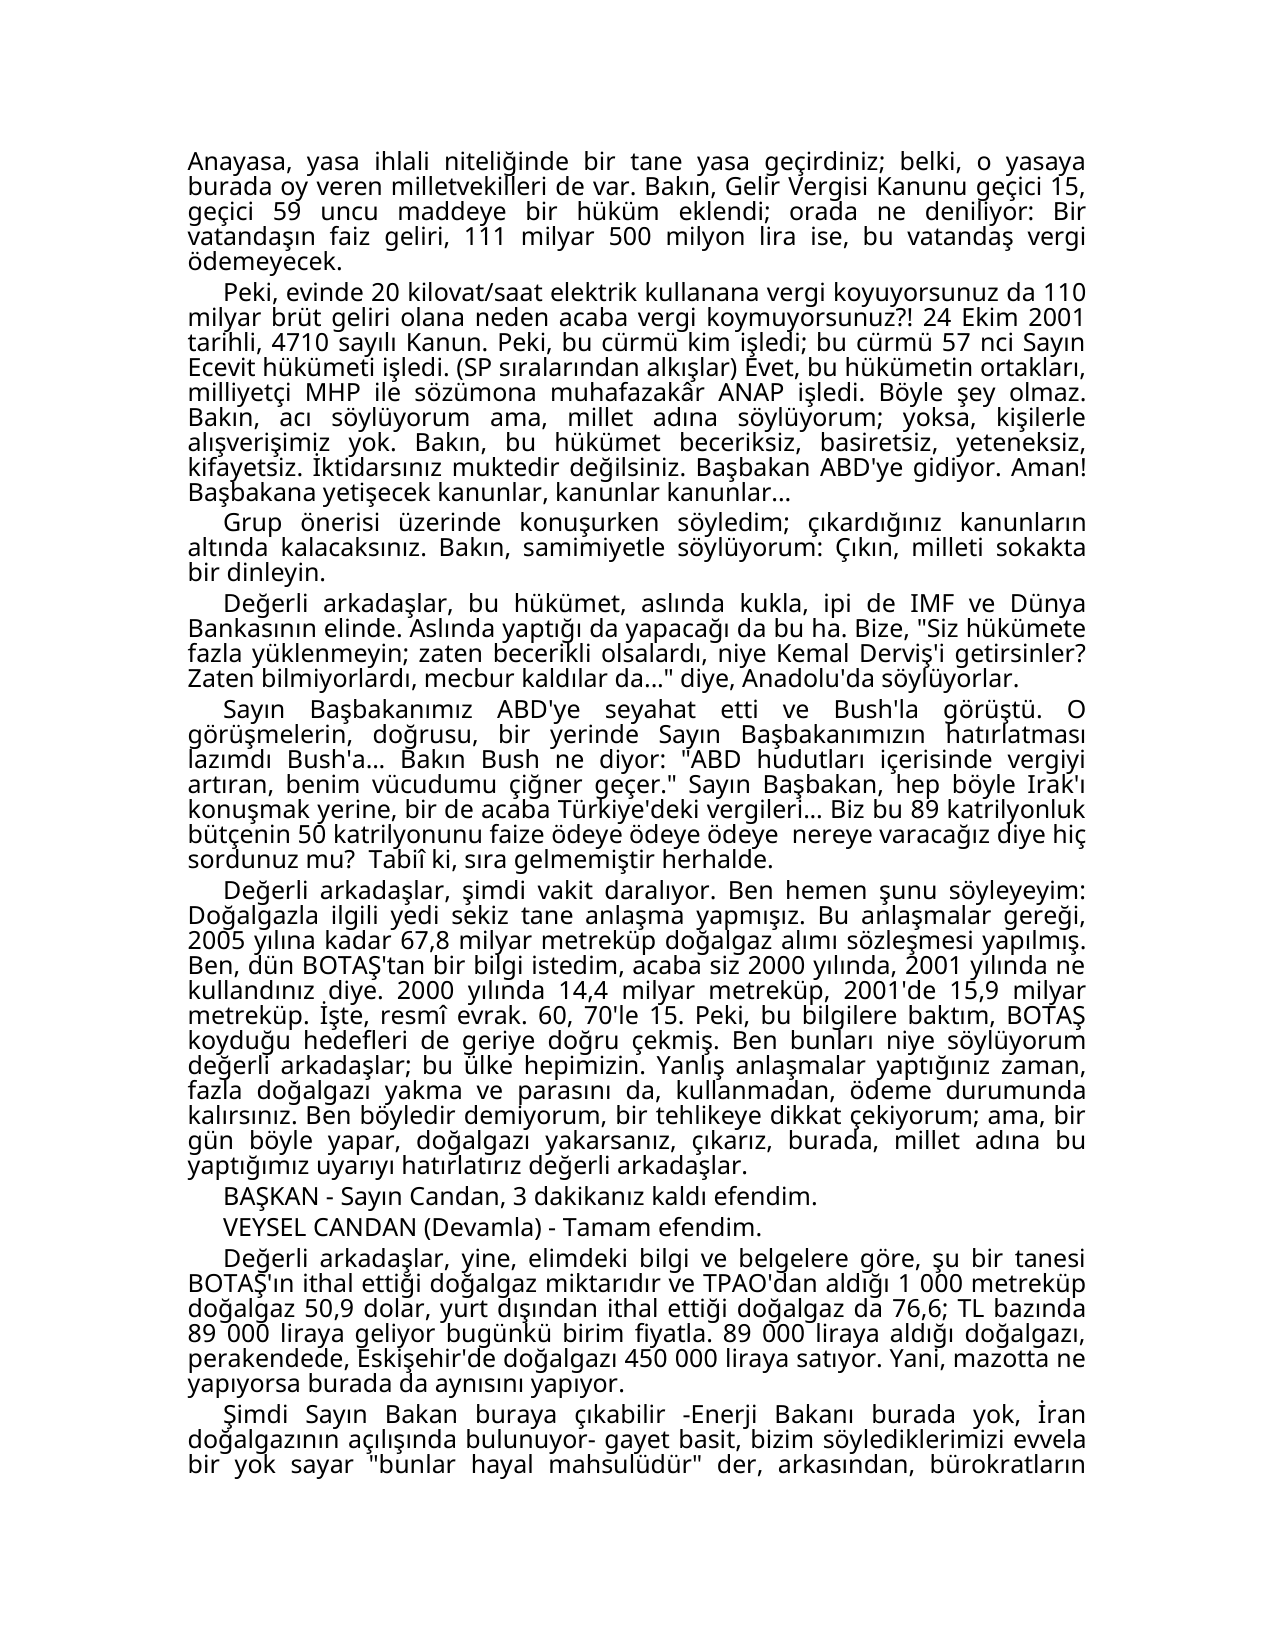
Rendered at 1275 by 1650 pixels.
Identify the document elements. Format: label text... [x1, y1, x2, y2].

text Değerli arkadaşlar, yine, elimdeki bilgi ve belgelere göre, şu bir tanesi BOTAŞ'ın ithal ettiği doğalgaz miktarıdır ve TPAO'dan aldığı 1 000 metreküp doğalgaz 50,9 dolar, yurt dışından ithal ettiği doğalgaz da 76,6; TL bazında 89 000 liraya geliyor bugünkü birim fiyatla. 89 000 liraya aldığı doğalgazı, perakendede, Eskişehir'de doğalgazı 450 000 liraya satıyor. Yani, mazotta ne yapıyorsa burada da aynısını yapıyor. [187, 1247, 1087, 1397]
text Değerli arkadaşlar, şimdi vakit daralıyor. Ben hemen şunu söyleyeyim: Doğalgazla ilgili yedi sekiz tane anlaşma yapmışız. Bu anlaşmalar gereği, 2005 yılına kadar 67,8 milyar metreküp doğalgaz alımı sözleşmesi yapılmış. Ben, dün BOTAŞ'tan bir bilgi istedim, acaba siz 2000 yılında, 2001 yılında ne kullandınız diye. 2000 yılında 14,4 milyar metreküp, 2001'de 15,9 milyar metreküp. İşte, resmî evrak. 60, 70'le 15. Peki, bu bilgilere baktım, BOTAŞ koyduğu hedefleri de geriye doğru çekmiş. Ben bunları niye söylüyorum değerli arkadaşlar; bu ülke hepimizin. Yanlış anlaşmalar yaptığınız zaman, fazla doğalgazı yakma ve parasını da, kullanmadan, ödeme durumunda kalırsınız. Ben böyledir demiyorum, bir tehlikeye dikkat çekiyorum; ama, bir gün böyle yapar, doğalgazı yakarsanız, çıkarız, burada, millet adına bu yaptığımız uyarıyı hatırlatırız değerli arkadaşlar. [187, 880, 1087, 1180]
text Peki, evinde 20 kilovat/saat elektrik kullanana vergi koyuyorsunuz da 110 milyar brüt geliri olana neden acaba vergi koymuyorsunuz?! 24 Ekim 2001 tarihli, 4710 sayılı Kanun. Peki, bu cürmü kim işledi; bu cürmü 57 nci Sayın Ecevit hükümeti işledi. (SP sıralarından alkışlar) Evet, bu hükümetin ortakları, milliyetçi MHP ile sözümona muhafazakâr ANAP işledi. Böyle şey olmaz. Bakın, acı söylüyorum ama, millet adına söylüyorum; yoksa, kişilerle alışverişimiz yok. Bakın, bu hükümet beceriksiz, basiretsiz, yeteneksiz, kifayetsiz. İktidarsınız muktedir değilsiniz. Başbakan ABD'ye gidiyor. Aman! Başbakana yetişecek kanunlar, kanunlar kanunlar... [187, 281, 1087, 506]
text Değerli arkadaşlar, bu hükümet, aslında kukla, ipi de IMF ve Dünya Bankasının elinde. Aslında yaptığı da yapacağı da bu ha. Bize, "Siz hükümete fazla yüklenmeyin; zaten becerikli olsalardı, niye Kemal Derviş'i getirsinler? Zaten bilmiyorlardı, mecbur kaldılar da..." diye, Anadolu'da söylüyorlar. [187, 593, 1087, 693]
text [187, 150, 1087, 275]
text VEYSEL CANDAN (Devamla) - Tamam efendim. [187, 1217, 1087, 1242]
text BAŞKAN - Sayın Candan, 3 dakikanız kaldı efendim. [187, 1186, 1087, 1211]
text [187, 1403, 1087, 1478]
text Sayın Başbakanımız ABD'ye seyahat etti ve Bush'la görüştü. O görüşmelerin, doğrusu, bir yerinde Sayın Başbakanımızın hatırlatması lazımdı Bush'a... Bakın Bush ne diyor: "ABD hudutları içerisinde vergiyi artıran, benim vücudumu çiğner geçer." Sayın Başbakan, hep böyle Irak'ı konuşmak yerine, bir de acaba Türkiye'deki vergileri... Biz bu 89 katrilyonluk bütçenin 50 katrilyonunu faize ödeye ödeye ödeye nereye varacağız diye hiç sordunuz mu? Tabiî ki, sıra gelmemiştir herhalde. [187, 699, 1087, 874]
text Grup önerisi üzerinde konuşurken söyledim; çıkardığınız kanunların altında kalacaksınız. Bakın, samimiyetle söylüyorum: Çıkın, milleti sokakta bir dinleyin. [187, 512, 1087, 587]
